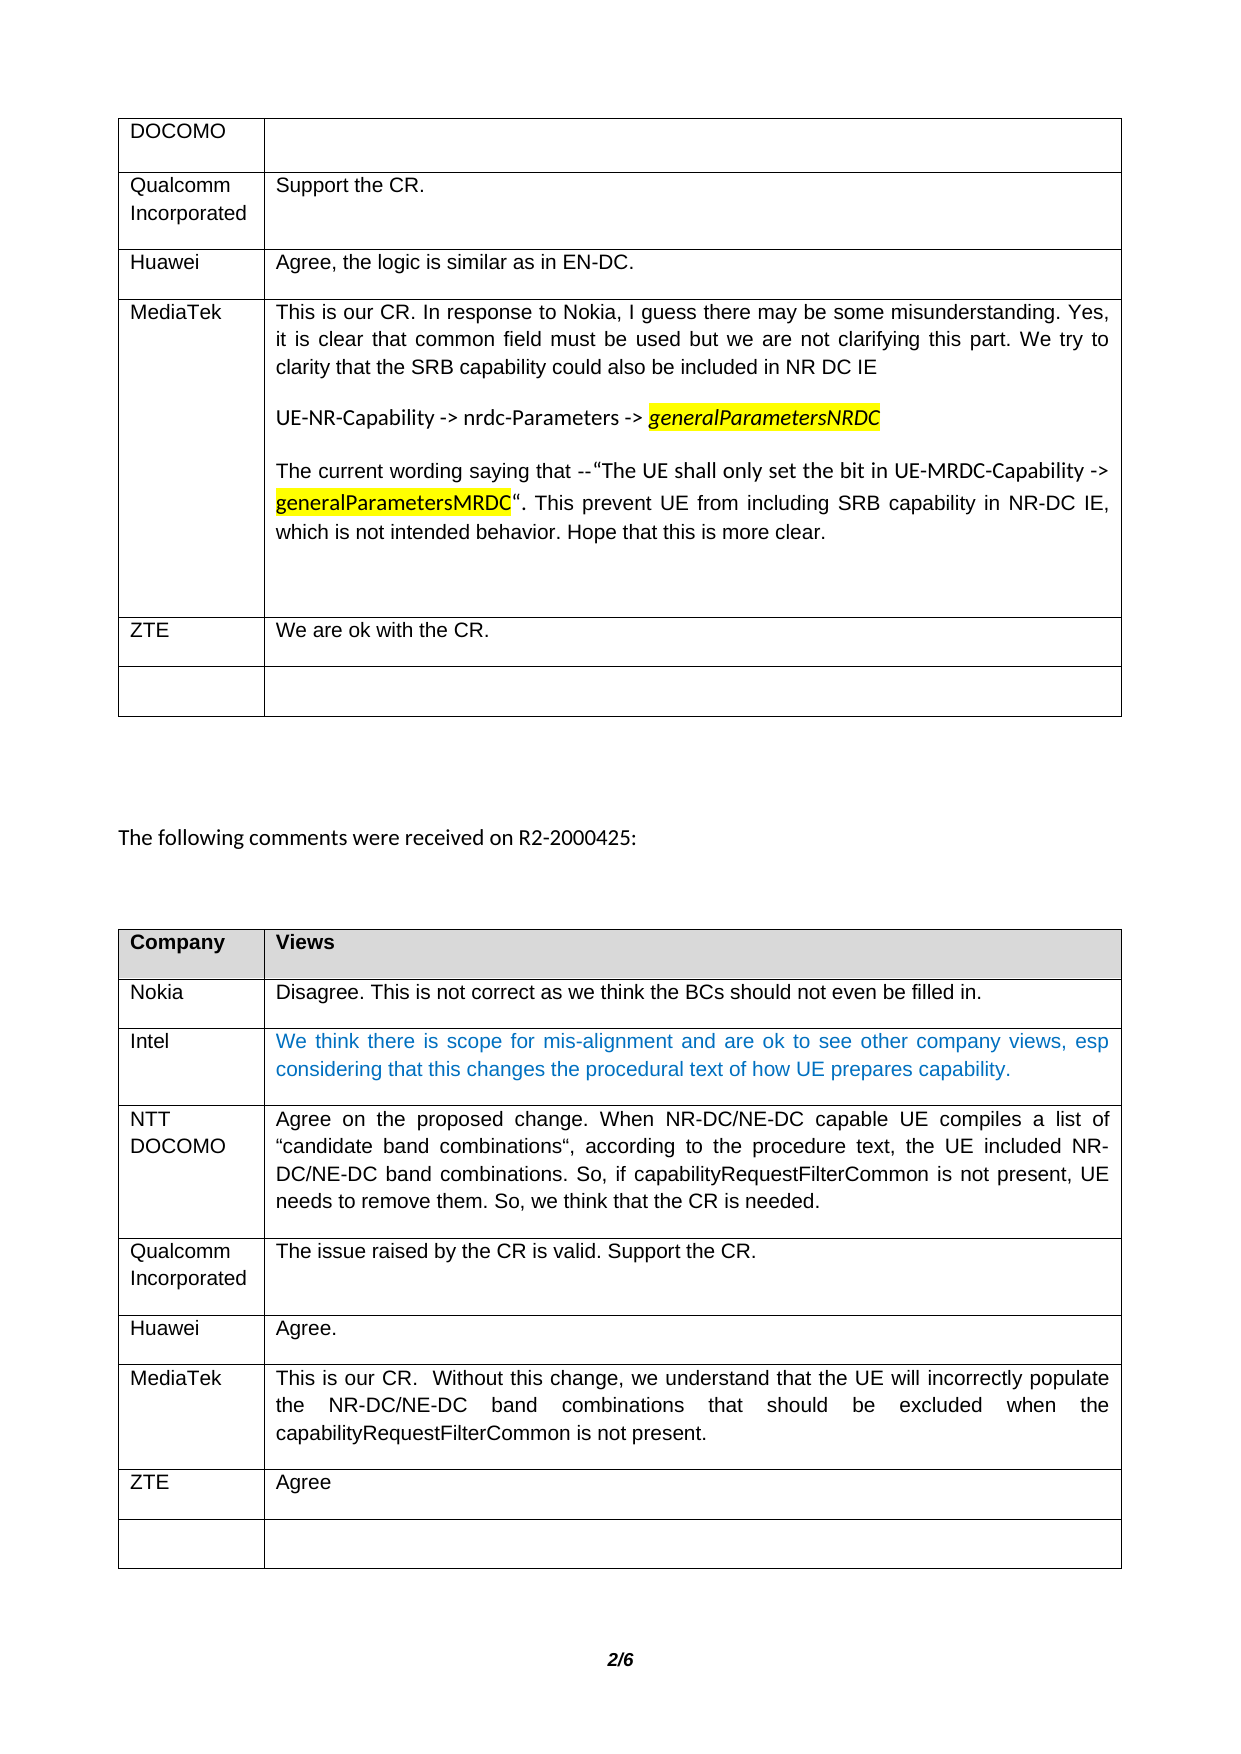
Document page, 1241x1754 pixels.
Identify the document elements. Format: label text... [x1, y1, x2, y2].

table_cell MediaTek [119, 1365, 264, 1469]
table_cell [265, 119, 1121, 172]
table_cell Agree. [265, 1316, 1121, 1364]
table_cell Support the CR. [265, 173, 1121, 249]
table_cell Intel [119, 1029, 264, 1105]
table_cell NTT DOCOMO [119, 119, 264, 172]
table_cell NTT DOCOMO [119, 1106, 264, 1237]
table_cell This is our CR. In response to Nokia, I guess there may be some misunderstanding. Yes, it is clear that common field must be used but we are not clarifying this part. We try to clarity that the SRB capability could also be included in NR DC IE UE-NR-Capability -> nrdc-Parameters -> generalParametersNRDC The current wording saying that --“The UE shall only set the bit in UE-MRDC-Capability -> generalParametersMRDC“. This prevent UE from including SRB capability in NR-DC IE, which is not intended behavior. Hope that this is more clear. [265, 300, 1121, 617]
table_cell Nokia [119, 980, 264, 1028]
table_cell We are ok with the CR. [265, 618, 1121, 666]
table_cell Huawei [119, 1316, 264, 1364]
table_cell Huawei [119, 250, 264, 299]
table_cell We think there is scope for mis-alignment and are ok to see other company views, esp considering that this changes the procedural text of how UE prepares capability. [265, 1029, 1121, 1105]
table_cell Agree on the proposed change. When NR-DC/NE-DC capable UE compiles a list of “candidate band combinations“, according to the procedure text, the UE included NR-DC/NE-DC band combinations. So, if capabilityRequestFilterCommon is not present, UE needs to remove them. So, we think that the CR is needed. [265, 1106, 1121, 1237]
table_cell [265, 1520, 1121, 1568]
table_cell Disagree. This is not correct as we think the BCs should not even be filled in. [265, 980, 1121, 1028]
table_cell [119, 667, 264, 716]
table_header Views [265, 930, 1121, 978]
table_cell MediaTek [119, 300, 264, 617]
table_cell [119, 1520, 264, 1568]
table_cell ZTE [119, 1470, 264, 1519]
table_cell Agree, the logic is similar as in EN-DC. [265, 250, 1121, 299]
table_cell Agree [265, 1470, 1121, 1519]
table_cell [265, 667, 1121, 716]
table_cell This is our CR. Without this change, we understand that the UE will incorrectly populate the NR-DC/NE-DC band combinations that should be excluded when the capabilityRequestFilterCommon is not present. [265, 1365, 1121, 1469]
text The following comments were received on R2-2000425: [118, 823, 1122, 851]
table_cell The issue raised by the CR is valid. Support the CR. [265, 1239, 1121, 1315]
table_cell Qualcomm Incorporated [119, 173, 264, 249]
table_cell ZTE [119, 618, 264, 666]
table_header Company [119, 930, 264, 978]
table_cell Qualcomm Incorporated [119, 1239, 264, 1315]
